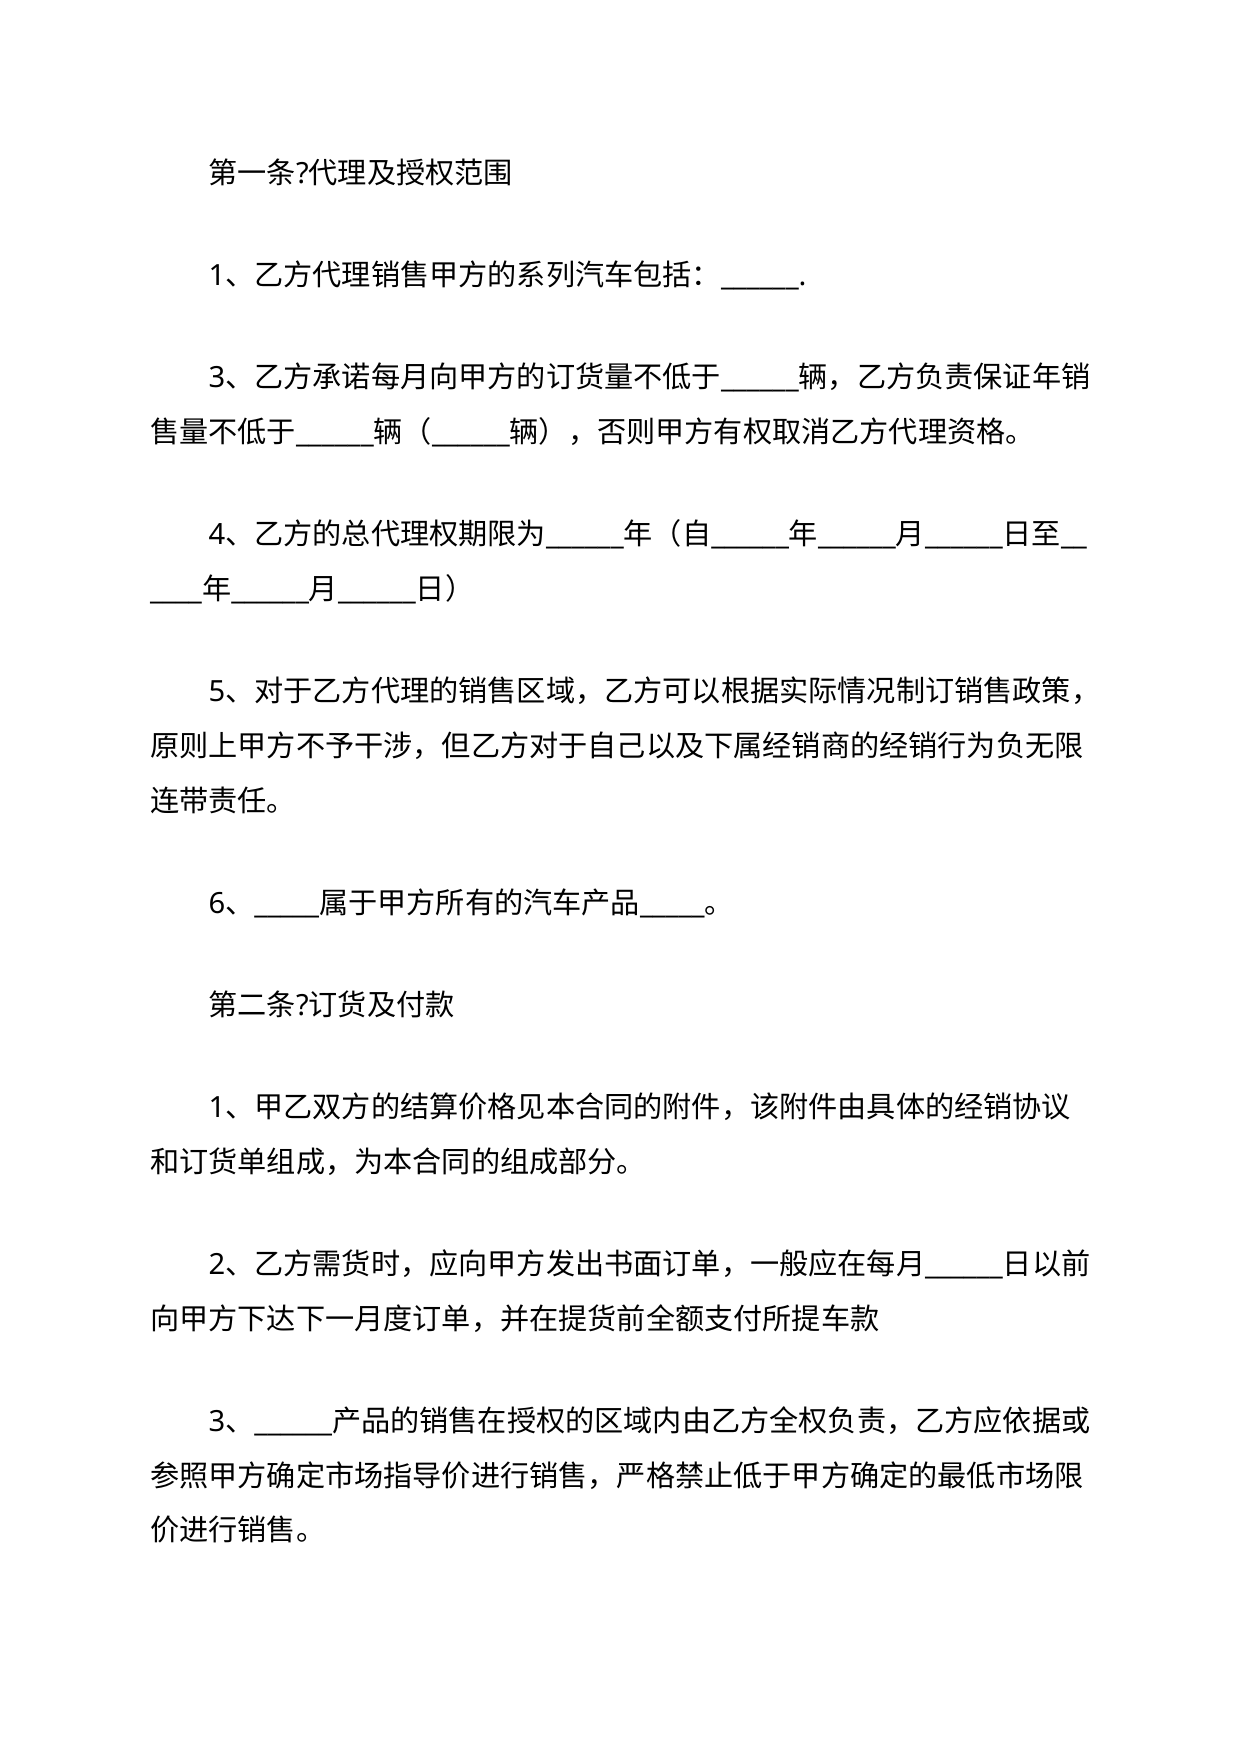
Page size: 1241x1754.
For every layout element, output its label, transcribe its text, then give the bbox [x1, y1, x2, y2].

text 第一条?代理及授权范围 [150, 150, 1090, 192]
text 4、乙方的总代理权期限为______年（自______年______月______日至______年______月______日） [150, 511, 1090, 608]
text 1、甲乙双方的结算价格见本合同的附件，该附件由具体的经销协议和订货单组成，为本合同的组成部分。 [150, 1083, 1090, 1181]
text 6、_____属于甲方所有的汽车产品_____。 [150, 879, 1090, 922]
text 第二条?订货及付款 [150, 982, 1090, 1024]
text 5、对于乙方代理的销售区域，乙方可以根据实际情况制订销售政策，原则上甲方不予干涉，但乙方对于自己以及下属经销商的经销行为负无限连带责任。 [150, 668, 1090, 820]
text 2、乙方需货时，应向甲方发出书面订单，一般应在每月______日以前向甲方下达下一月度订单，并在提货前全额支付所提车款 [150, 1240, 1090, 1338]
text 3、______产品的销售在授权的区域内由乙方全权负责，乙方应依据或参照甲方确定市场指导价进行销售，严格禁止低于甲方确定的最低市场限价进行销售。 [150, 1397, 1090, 1549]
text 3、乙方承诺每月向甲方的订货量不低于______辆，乙方负责保证年销售量不低于______辆（______辆），否则甲方有权取消乙方代理资格。 [150, 354, 1090, 451]
text 1、乙方代理销售甲方的系列汽车包括：______. [150, 252, 1090, 294]
